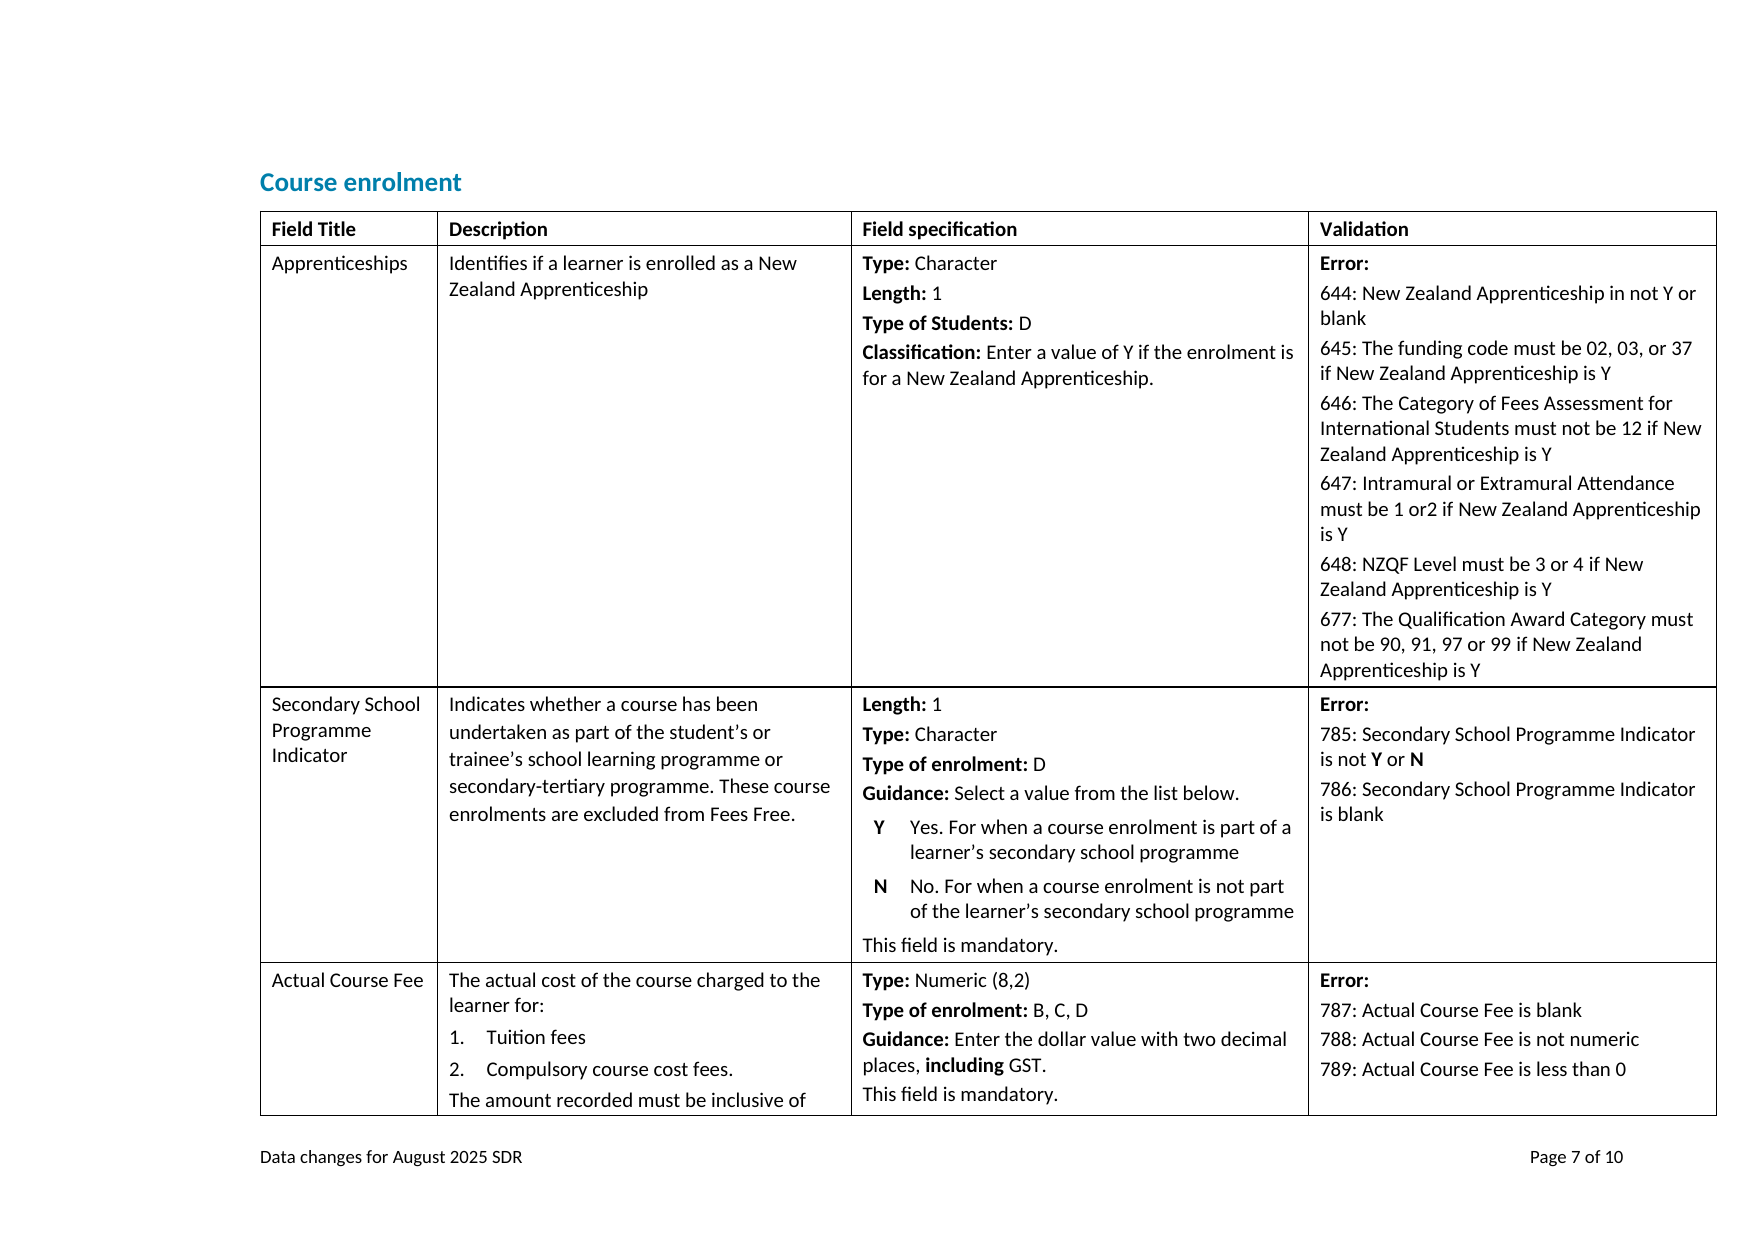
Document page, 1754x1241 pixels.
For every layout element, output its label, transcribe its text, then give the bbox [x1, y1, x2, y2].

table_cell Apprenticeships [261, 246, 437, 686]
table_cell Type: Numeric (8,2) Type of enrolment: B, C, D Guidance: Enter the dollar value with two decimal places, including GST. This field is mandatory. [852, 963, 1308, 1115]
table_cell Actual Course Fee [261, 963, 437, 1115]
table_header Validation [1309, 212, 1716, 245]
table_cell Error: 644: New Zealand Apprenticeship in not Y or blank 645: The funding code must be 02, 03, or 37 if New Zealand Apprenticeship is Y 646: The Category of Fees Assessment for International Students must not be 12 if New Zealand Apprenticeship is Y 647: Intramural or Extramural Attendance must be 1 or2 if New Zealand Apprenticeship is Y 648: NZQF Level must be 3 or 4 if New Zealand Apprenticeship is Y 677: The Qualification Award Category must not be 90, 91, 97 or 99 if New Zealand Apprenticeship is Y [1309, 246, 1716, 686]
table_cell Indicates whether a course has been undertaken as part of the student’s or trainee’s school learning programme or secondary-tertiary programme. These course enrolments are excluded from Fees Free. [438, 688, 851, 962]
table_cell Identifies if a learner is enrolled as a New Zealand Apprenticeship [438, 246, 851, 686]
table_cell Error: 785: Secondary School Programme Indicator is not Y or N 786: Secondary School Programme Indicator is blank [1309, 688, 1716, 962]
table_cell Error: 787: Actual Course Fee is blank 788: Actual Course Fee is not numeric 789: Actual Course Fee is less than 0 [1309, 963, 1716, 1115]
table_header Description [438, 212, 851, 245]
table_cell Type: Character Length: 1 Type of Students: D Classification: Enter a value of Y if the enrolment is for a New Zealand Apprenticeship. [852, 246, 1308, 686]
table_cell Length: 1 Type: Character Type of enrolment: D Guidance: Select a value from the list below. This field is mandatory. [852, 688, 1308, 962]
table_header Field specification [852, 212, 1308, 245]
table_header Field Title [261, 212, 437, 245]
subtitle Course enrolment [260, 165, 1636, 198]
table_cell Secondary School Programme Indicator [261, 688, 437, 962]
